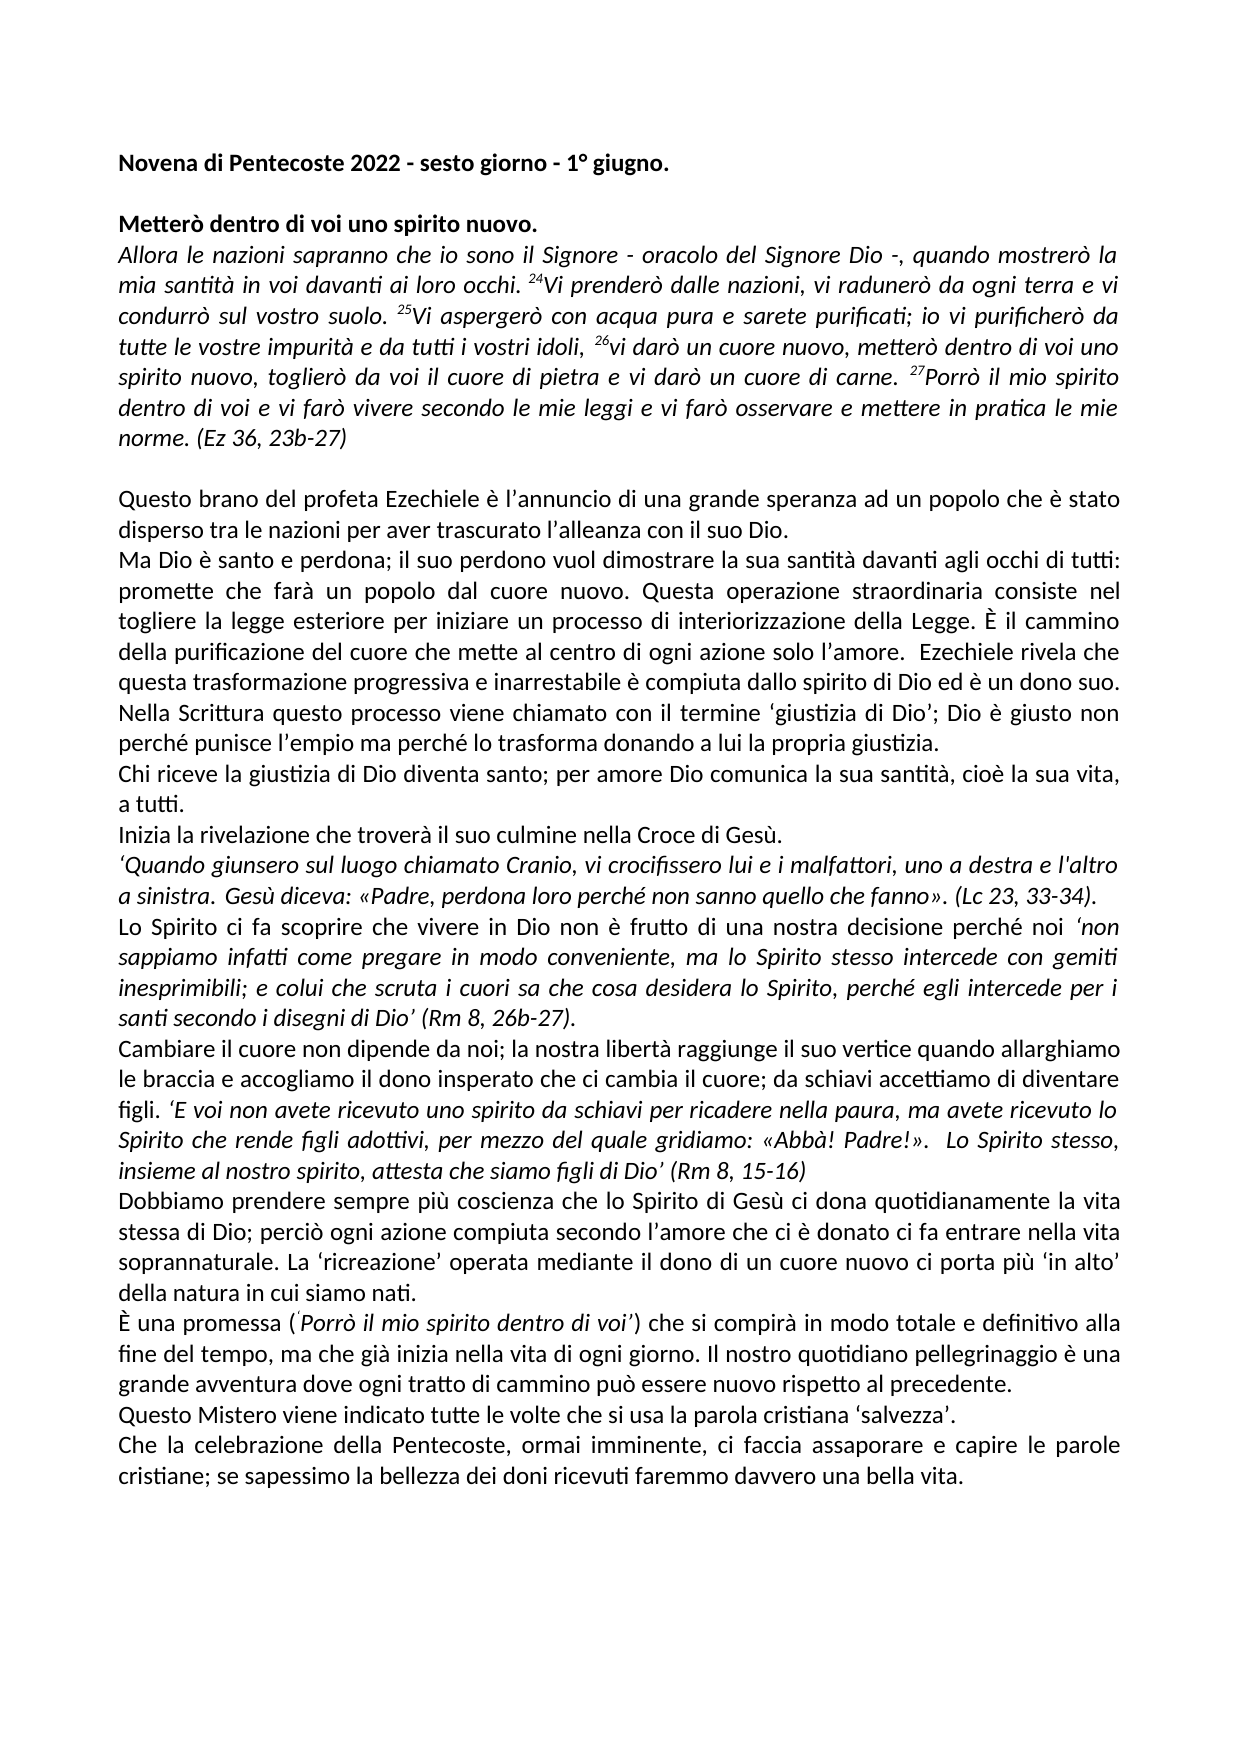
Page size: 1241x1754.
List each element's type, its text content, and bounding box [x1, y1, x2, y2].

text Questo Mistero viene indicato tutte le volte che si usa la parola cristiana ‘salvezza’. [118, 1399, 1122, 1429]
text Inizia la rivelazione che troverà il suo culmine nella Croce di Gesù. [118, 819, 1122, 849]
text Dobbiamo prendere sempre più coscienza che lo Spirito di Gesù ci dona quotidianamente la vita stessa di Dio; perciò ogni azione compiuta secondo l’amore che ci è donato ci fa entrare nella vita soprannaturale. La ‘ricreazione’ operata mediante il dono di un cuore nuovo ci porta più ‘in alto’ della natura in cui siamo nati. [118, 1185, 1122, 1307]
text Ma Dio è santo e perdona; il suo perdono vuol dimostrare la sua santità davanti agli occhi di tutti: promette che farà un popolo dal cuore nuovo. Questa operazione straordinaria consiste nel togliere la legge esteriore per iniziare un processo di interiorizzazione della Legge. È il cammino della purificazione del cuore che mette al centro di ogni azione solo l’amore. Ezechiele rivela che questa trasformazione progressiva e inarrestabile è compiuta dallo spirito di Dio ed è un dono suo. Nella Scrittura questo processo viene chiamato con il termine ‘giustizia di Dio’; Dio è giusto non perché punisce l’empio ma perché lo trasforma donando a lui la propria giustizia. [118, 544, 1122, 758]
text Lo Spirito ci fa scoprire che vivere in Dio non è frutto di una nostra decisione perché noi ‘non sappiamo infatti come pregare in modo conveniente, ma lo Spirito stesso intercede con gemiti inesprimibili; e colui che scruta i cuori sa che cosa desidera lo Spirito, perché egli intercede per i santi secondo i disegni di Dio’ (Rm 8, 26b-27). [118, 911, 1122, 1033]
text Chi riceve la giustizia di Dio diventa santo; per amore Dio comunica la sua santità, cioè la sua vita, a tutti. [118, 758, 1122, 819]
text Allora le nazioni sapranno che io sono il Signore - oracolo del Signore Dio -, quando mostrerò la mia santità in voi davanti ai loro occhi. 24Vi prenderò dalle nazioni, vi radunerò da ogni terra e vi condurrò sul vostro suolo. 25Vi aspergerò con acqua pura e sarete purificati; io vi purificherò da tutte le vostre impurità e da tutti i vostri idoli, 26vi darò un cuore nuovo, metterò dentro di voi uno spirito nuovo, toglierò da voi il cuore di pietra e vi darò un cuore di carne. 27Porrò il mio spirito dentro di voi e vi farò vivere secondo le mie leggi e vi farò osservare e mettere in pratica le mie norme. (Ez 36, 23b-27) [118, 239, 1122, 453]
text Che la celebrazione della Pentecoste, ormai imminente, ci faccia assaporare e capire le parole cristiane; se sapessimo la bellezza dei doni ricevuti faremmo davvero una bella vita. [118, 1429, 1122, 1491]
text Cambiare il cuore non dipende da noi; la nostra libertà raggiunge il suo vertice quando allarghiamo le braccia e accogliamo il dono insperato che ci cambia il cuore; da schiavi accettiamo di diventare figli. ‘E voi non avete ricevuto uno spirito da schiavi per ricadere nella paura, ma avete ricevuto lo Spirito che rende figli adottivi, per mezzo del quale gridiamo: «Abbà! Padre!». Lo Spirito stesso, insieme al nostro spirito, attesta che siamo figli di Dio’ (Rm 8, 15-16) [118, 1033, 1122, 1185]
text È una promessa (‘Porrò il mio spirito dentro di voi’) che si compirà in modo totale e definitivo alla fine del tempo, ma che già inizia nella vita di ogni giorno. Il nostro quotidiano pellegrinaggio è una grande avventura dove ogni tratto di cammino può essere nuovo rispetto al precedente. [118, 1307, 1122, 1399]
text ‘Quando giunsero sul luogo chiamato Cranio, vi crocifissero lui e i malfattori, uno a destra e l'altro a sinistra. Gesù diceva: «Padre, perdona loro perché non sanno quello che fanno». (Lc 23, 33-34). [118, 849, 1122, 911]
text Questo brano del profeta Ezechiele è l’annuncio di una grande speranza ad un popolo che è stato disperso tra le nazioni per aver trascurato l’alleanza con il suo Dio. [118, 483, 1122, 544]
text Novena di Pentecoste 2022 - sesto giorno - 1° giugno. [118, 148, 1122, 178]
text Metterò dentro di voi uno spirito nuovo. [118, 209, 1122, 239]
